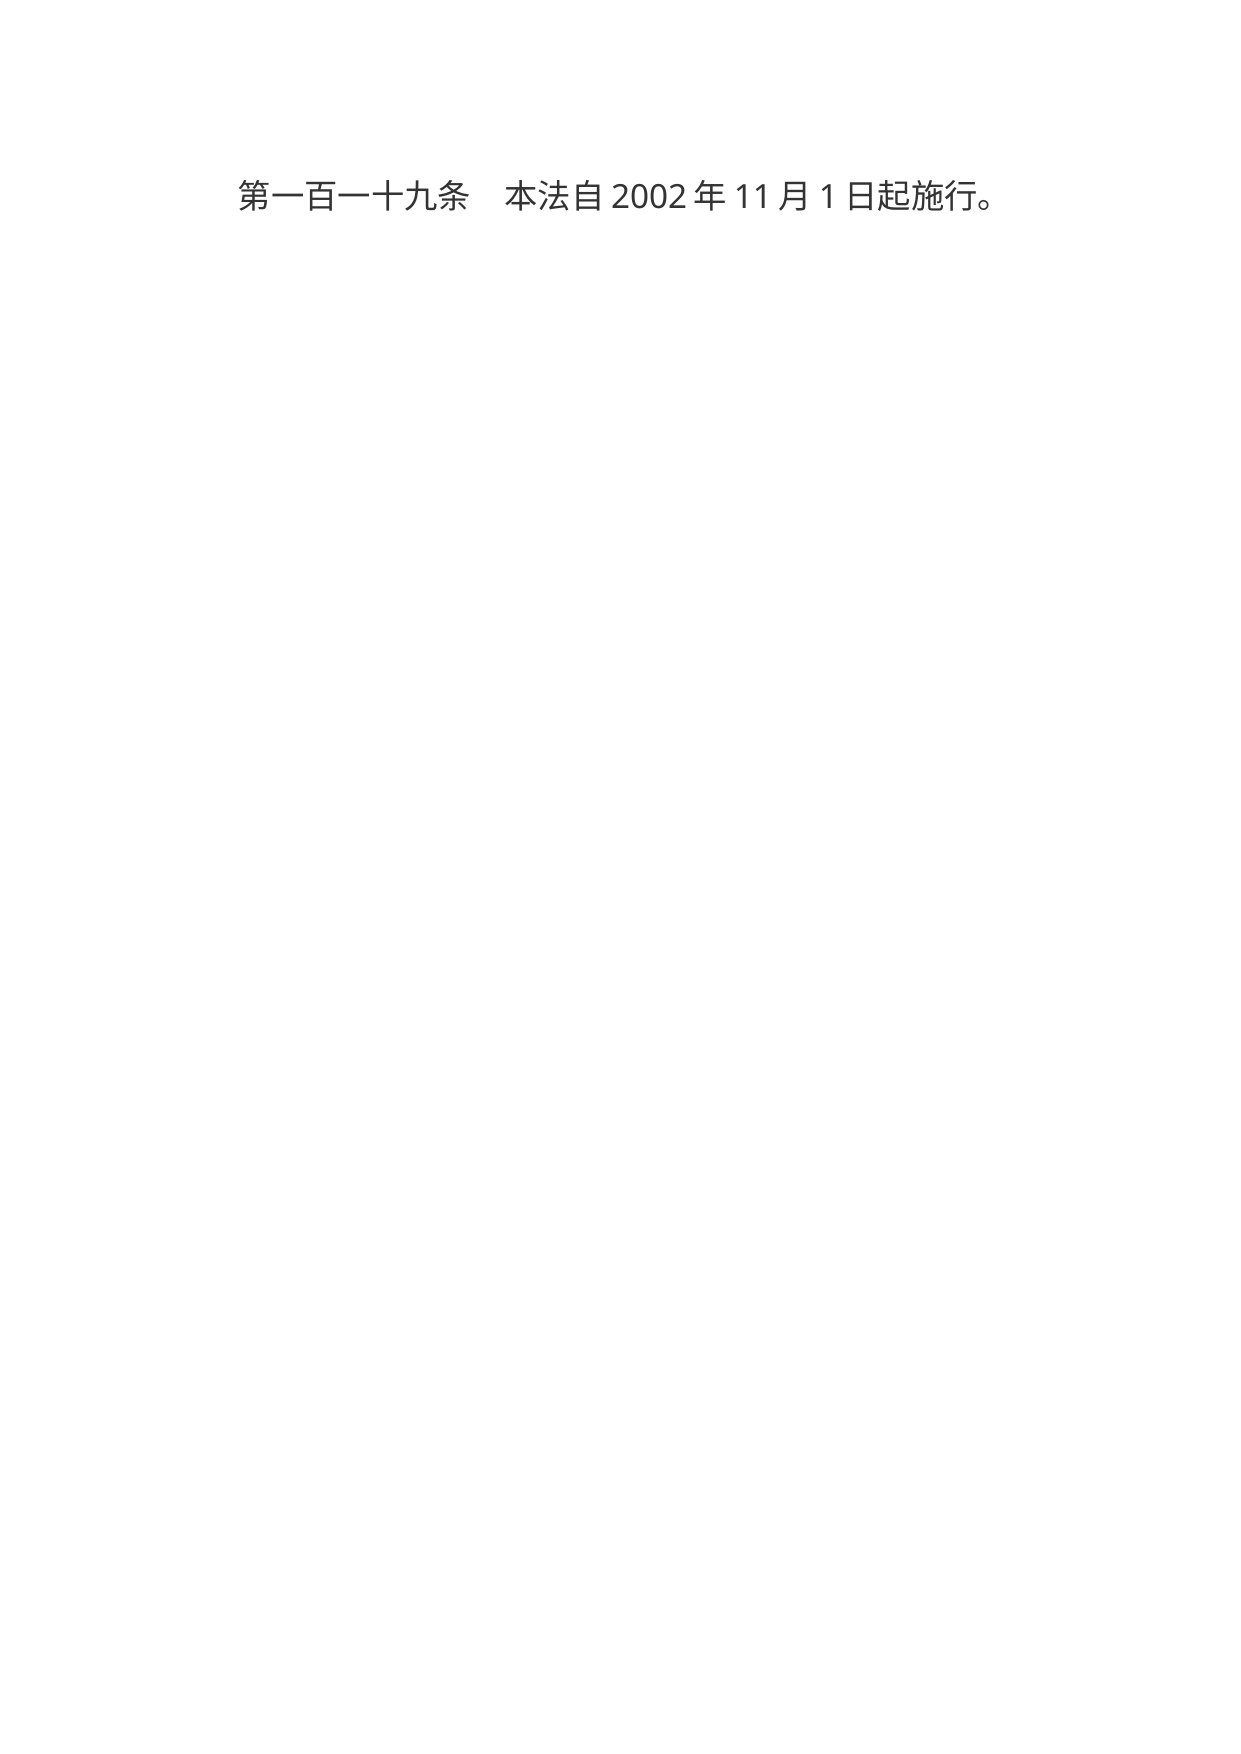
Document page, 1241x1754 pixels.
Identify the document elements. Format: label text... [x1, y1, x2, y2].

text 第一百一十九条 本法自2002年11月1日起施行。 [187, 162, 1053, 227]
